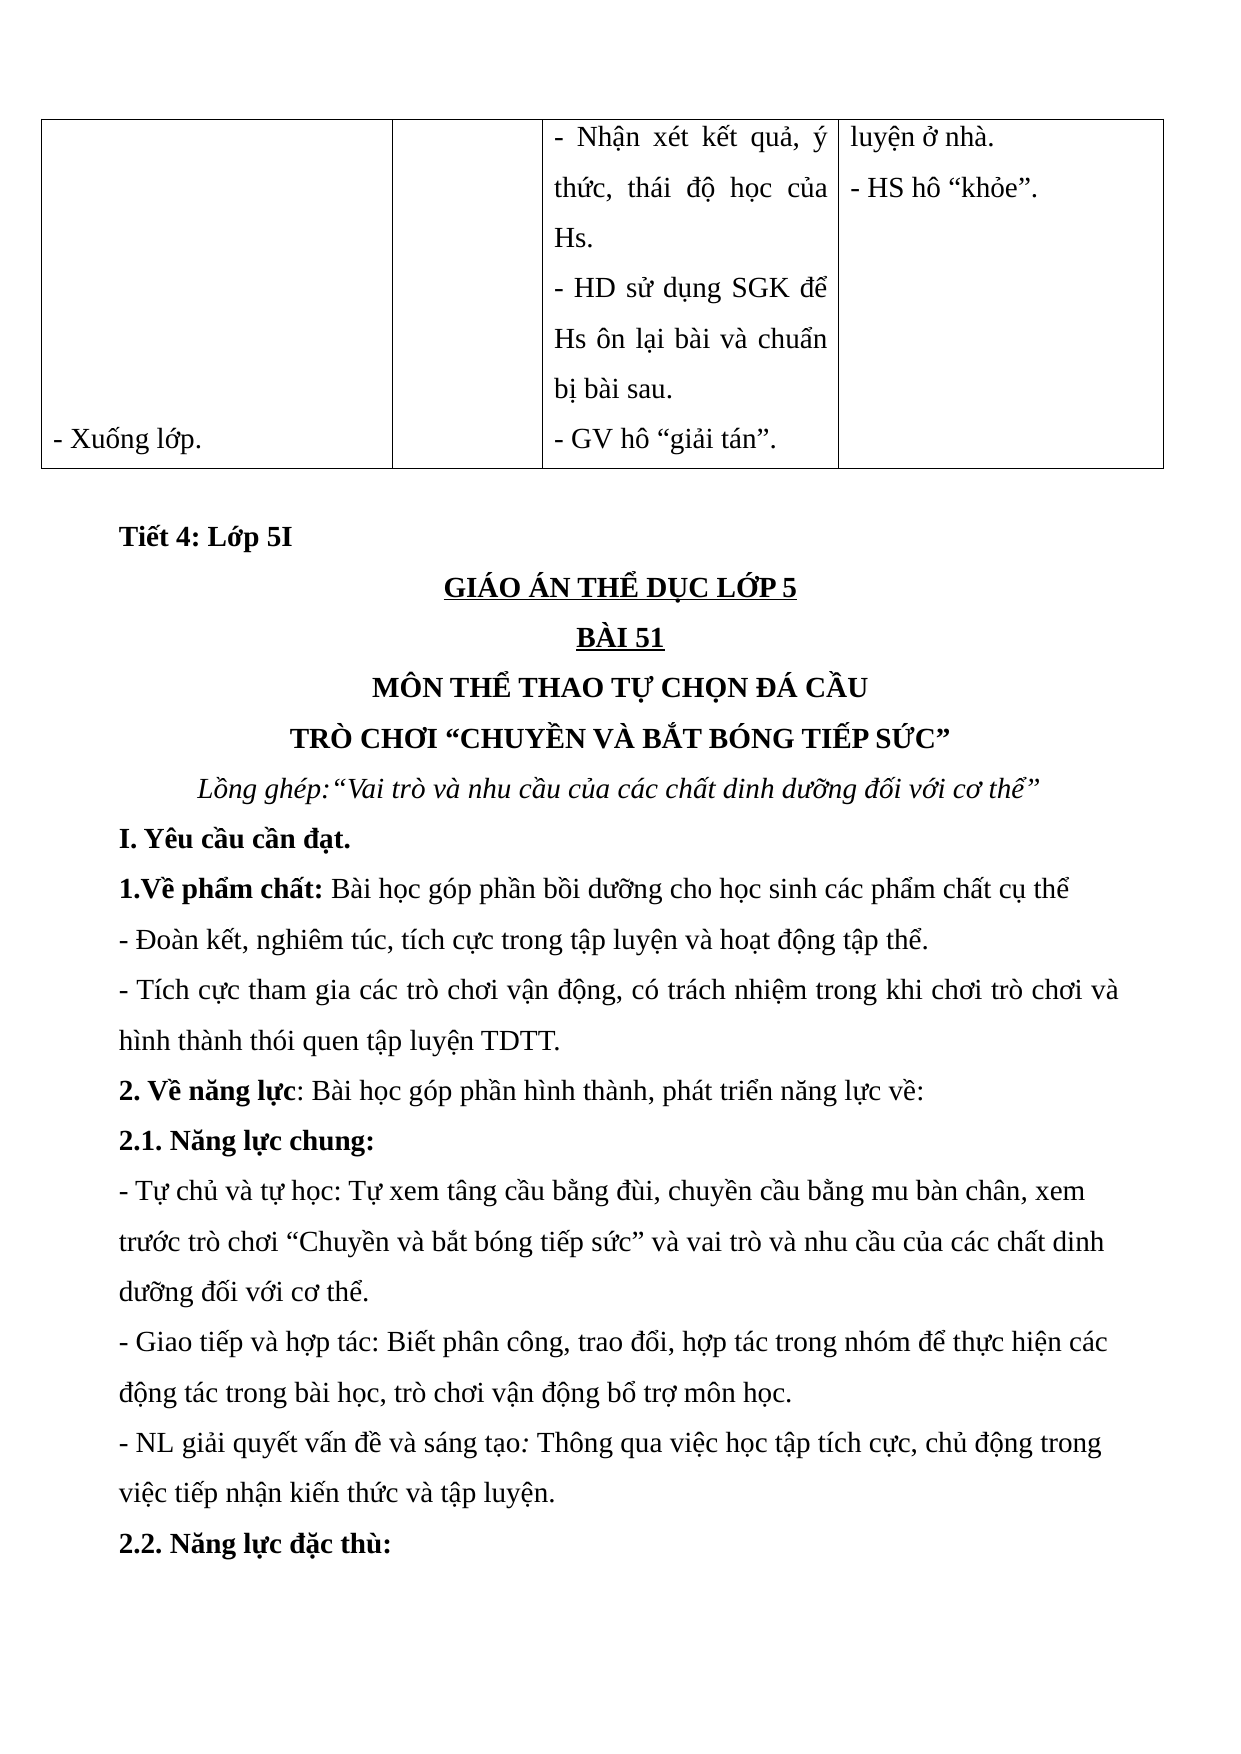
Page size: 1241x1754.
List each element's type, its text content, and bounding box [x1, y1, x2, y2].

text 2. Về năng lực: Bài học góp phần hình thành, phát triển năng lực về: [118, 1073, 1122, 1106]
text MÔN THỂ THAO TỰ CHỌN ĐÁ CẦU [118, 670, 1122, 704]
text - Tích cực tham gia các trò chơi vận động, có trách nhiệm trong khi chơi trò chơi và hình thành thói quen tập luyện TDTT. [118, 972, 1122, 1056]
text 1.Về phẩm chất: Bài học góp phần bồi dưỡng cho học sinh các phẩm chất cụ thể [118, 872, 1122, 905]
text - NL giải quyết vấn đề và sáng tạo: Thông qua việc học tập tích cực, chủ động trong việc tiếp nhận kiến thức và tập luyện. [118, 1425, 1122, 1509]
text - Đoàn kết, nghiêm túc, tích cực trong tập luyện và hoạt động tập thể. [118, 922, 1122, 956]
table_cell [393, 120, 542, 468]
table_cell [543, 120, 838, 468]
text I. Yêu cầu cần đạt. [118, 821, 1122, 855]
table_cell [42, 120, 392, 468]
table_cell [839, 120, 1163, 468]
text Tiết 4: Lớp 5I [118, 519, 1122, 553]
text - Tự chủ và tự học: Tự xem tâng cầu bằng đùi, chuyền cầu bằng mu bàn chân, xem trước trò chơi “Chuyền và bắt bóng tiếp sức” và vai trò và nhu cầu của các chất dinh dưỡng đối với cơ thể. [118, 1173, 1122, 1308]
text TRÒ CHƠI “CHUYỀN VÀ BẮT BÓNG TIẾP SỨC” [118, 721, 1122, 754]
text 2.2. Năng lực đặc thù: [118, 1526, 1122, 1559]
text BÀI 51 [118, 620, 1122, 654]
text - Giao tiếp và hợp tác: Biết phân công, trao đổi, hợp tác trong nhóm để thực hiện các động tác trong bài học, trò chơi vận động bổ trợ môn học. [118, 1324, 1122, 1408]
text Lồng ghép:“Vai trò và nhu cầu của các chất dinh dưỡng đối với cơ thể” [118, 771, 1122, 804]
text 2.1. Năng lực chung: [118, 1123, 1122, 1157]
text GIÁO ÁN THỂ DỤC LỚP 5 [118, 570, 1122, 603]
